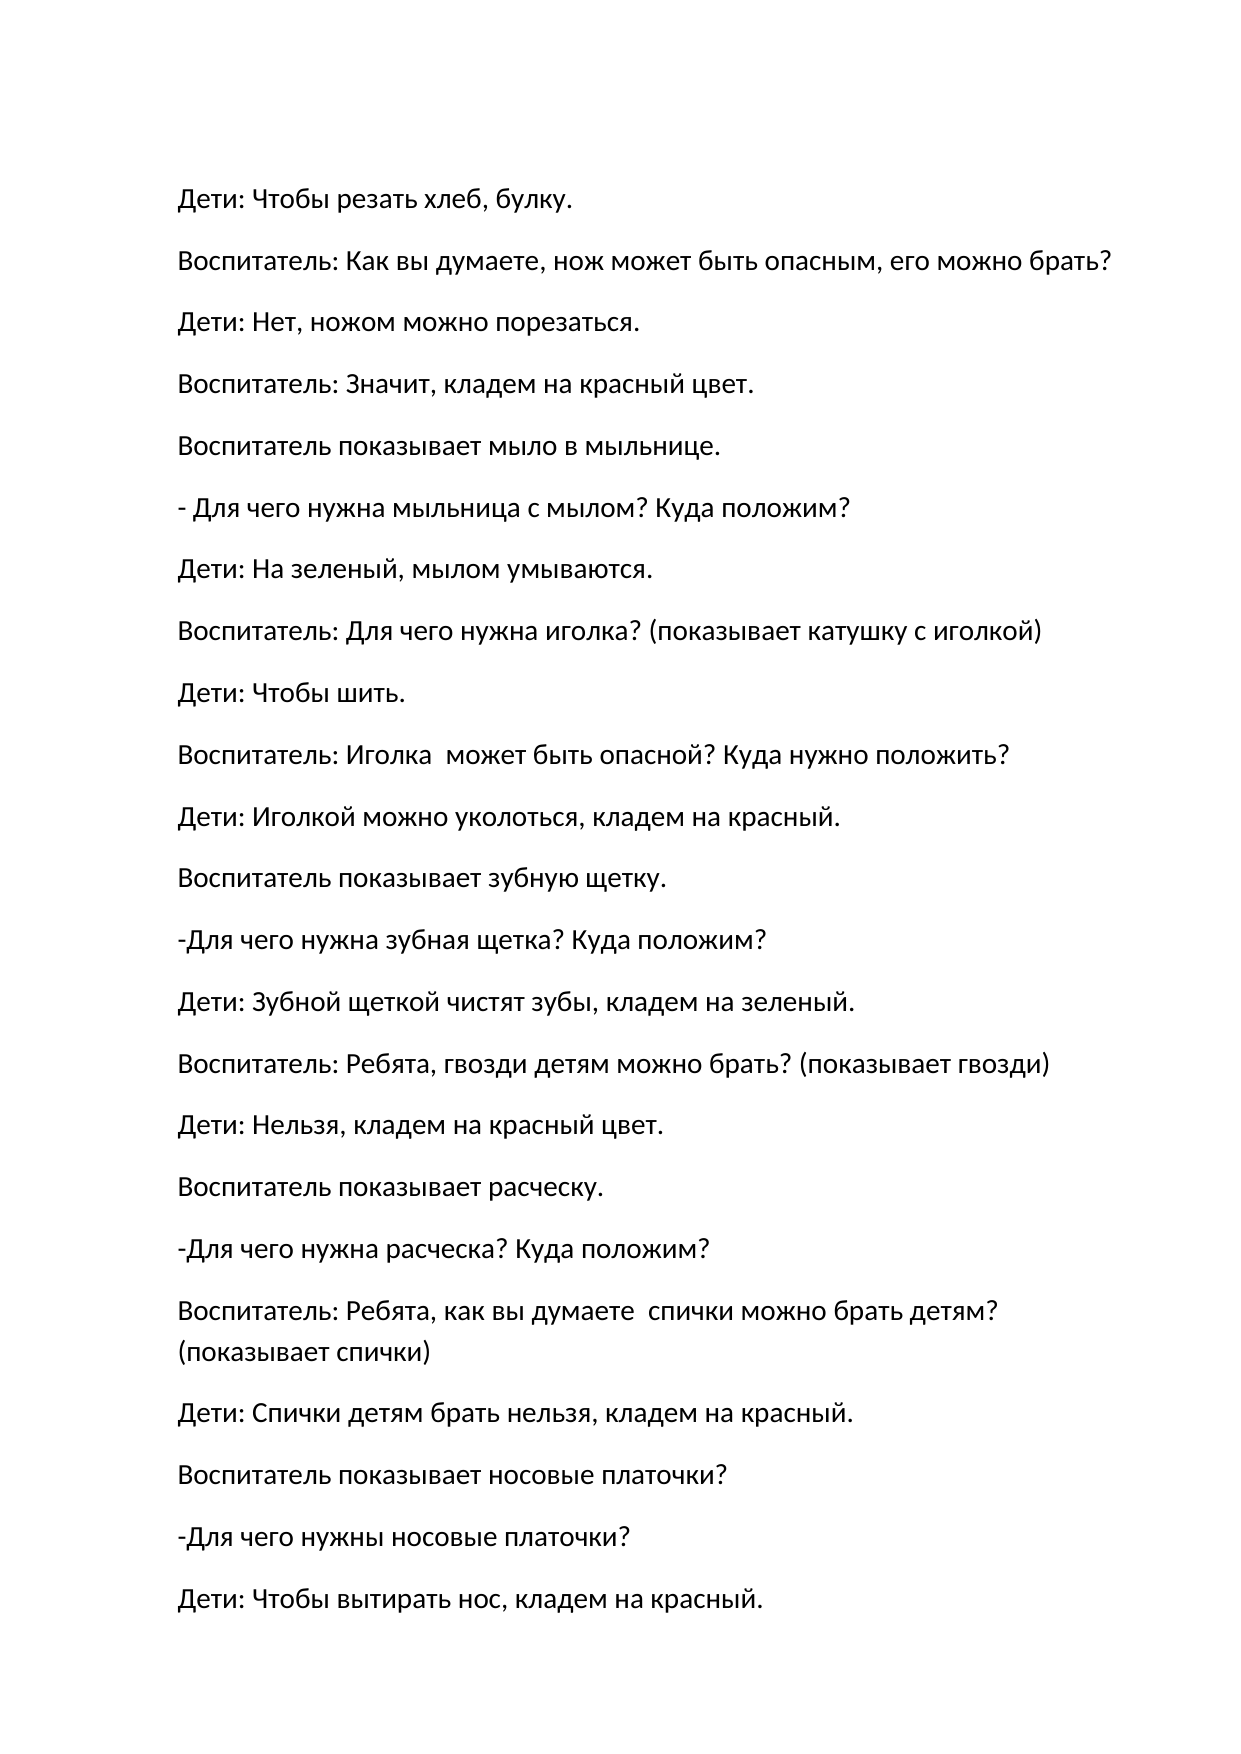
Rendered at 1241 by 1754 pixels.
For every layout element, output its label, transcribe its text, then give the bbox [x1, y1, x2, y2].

text Воспитатель: Для чего нужна иголка? (показывает катушку с иголкой) [177, 612, 1152, 648]
text Воспитатель показывает расческу. [177, 1168, 1152, 1204]
text Воспитатель: Ребята, как вы думаете спички можно брать детям? (показывает спички) [177, 1292, 1152, 1368]
text Воспитатель: Значит, кладем на красный цвет. [177, 365, 1152, 401]
text Дети: Зубной щеткой чистят зубы, кладем на зеленый. [177, 983, 1152, 1018]
text Воспитатель показывает носовые платочки? [177, 1456, 1152, 1492]
text - Для чего нужна мыльница с мылом? Куда положим? [177, 489, 1152, 524]
text Воспитатель показывает мыло в мыльнице. [177, 427, 1152, 463]
text Воспитатель: Как вы думаете, нож может быть опасным, его можно брать? [177, 242, 1152, 277]
text Дети: Чтобы вытирать нос, кладем на красный. [177, 1580, 1152, 1615]
text -Для чего нужна зубная щетка? Куда положим? [177, 921, 1152, 957]
text Дети: Нет, ножом можно порезаться. [177, 303, 1152, 339]
text -Для чего нужны носовые платочки? [177, 1518, 1152, 1554]
text Дети: Чтобы шить. [177, 674, 1152, 710]
text Воспитатель: Ребята, гвозди детям можно брать? (показывает гвозди) [177, 1045, 1152, 1080]
text Дети: Нельзя, кладем на красный цвет. [177, 1106, 1152, 1142]
text Дети: Иголкой можно уколоться, кладем на красный. [177, 798, 1152, 833]
text Воспитатель показывает зубную щетку. [177, 859, 1152, 895]
text Дети: На зеленый, мылом умываются. [177, 551, 1152, 586]
text Дети: Чтобы резать хлеб, булку. [177, 180, 1152, 216]
text Воспитатель: Иголка может быть опасной? Куда нужно положить? [177, 736, 1152, 771]
text -Для чего нужна расческа? Куда положим? [177, 1230, 1152, 1266]
text Дети: Спички детям брать нельзя, кладем на красный. [177, 1394, 1152, 1430]
